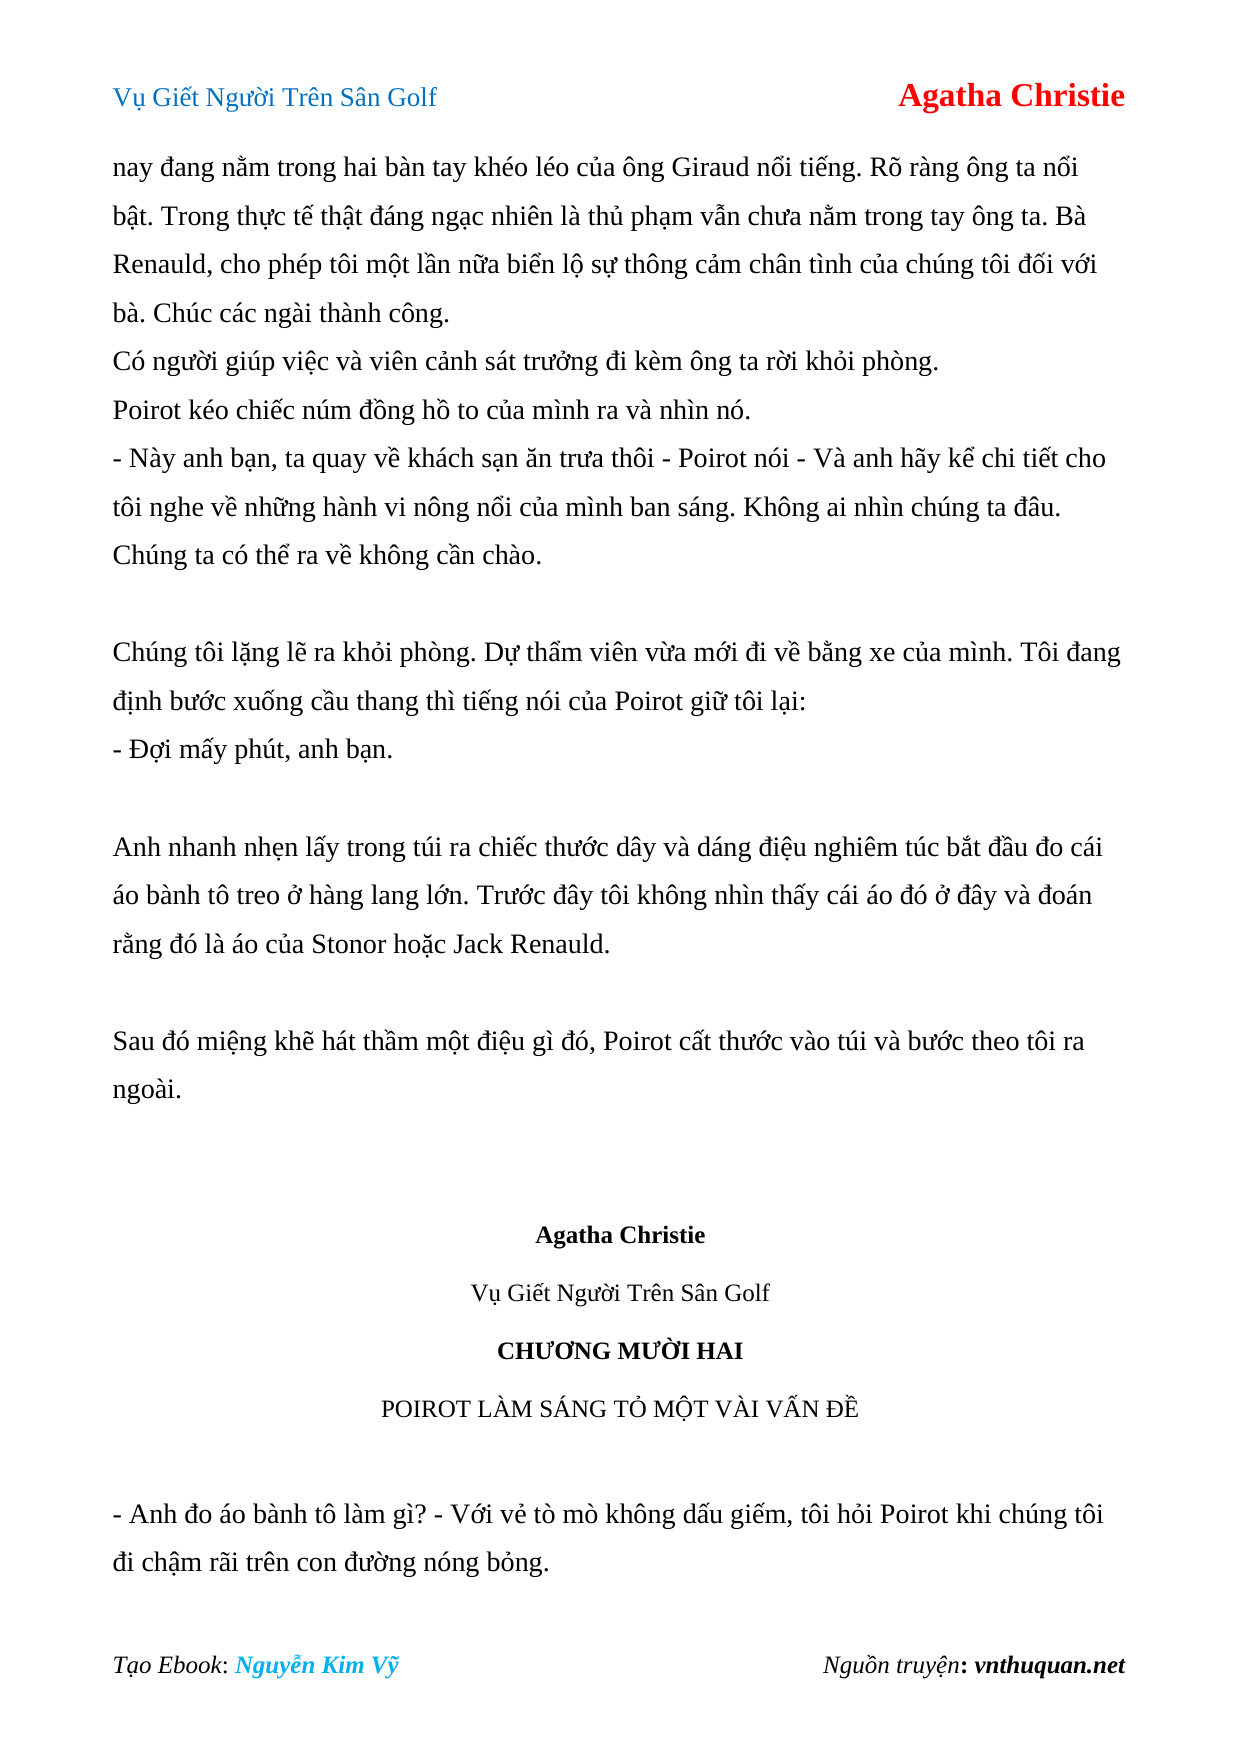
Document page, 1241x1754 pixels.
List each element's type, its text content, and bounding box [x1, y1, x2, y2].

text Vụ Giết Người Trên Sân Golf [112, 1278, 1128, 1307]
text Agatha Christie [112, 1220, 1128, 1249]
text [112, 150, 1128, 1148]
text CHƯƠNG MƯỜI HAI [112, 1336, 1128, 1365]
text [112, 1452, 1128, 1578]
text POIROT LÀM SÁNG TỎ MỘT VÀI VẤN ĐỀ [112, 1394, 1128, 1423]
